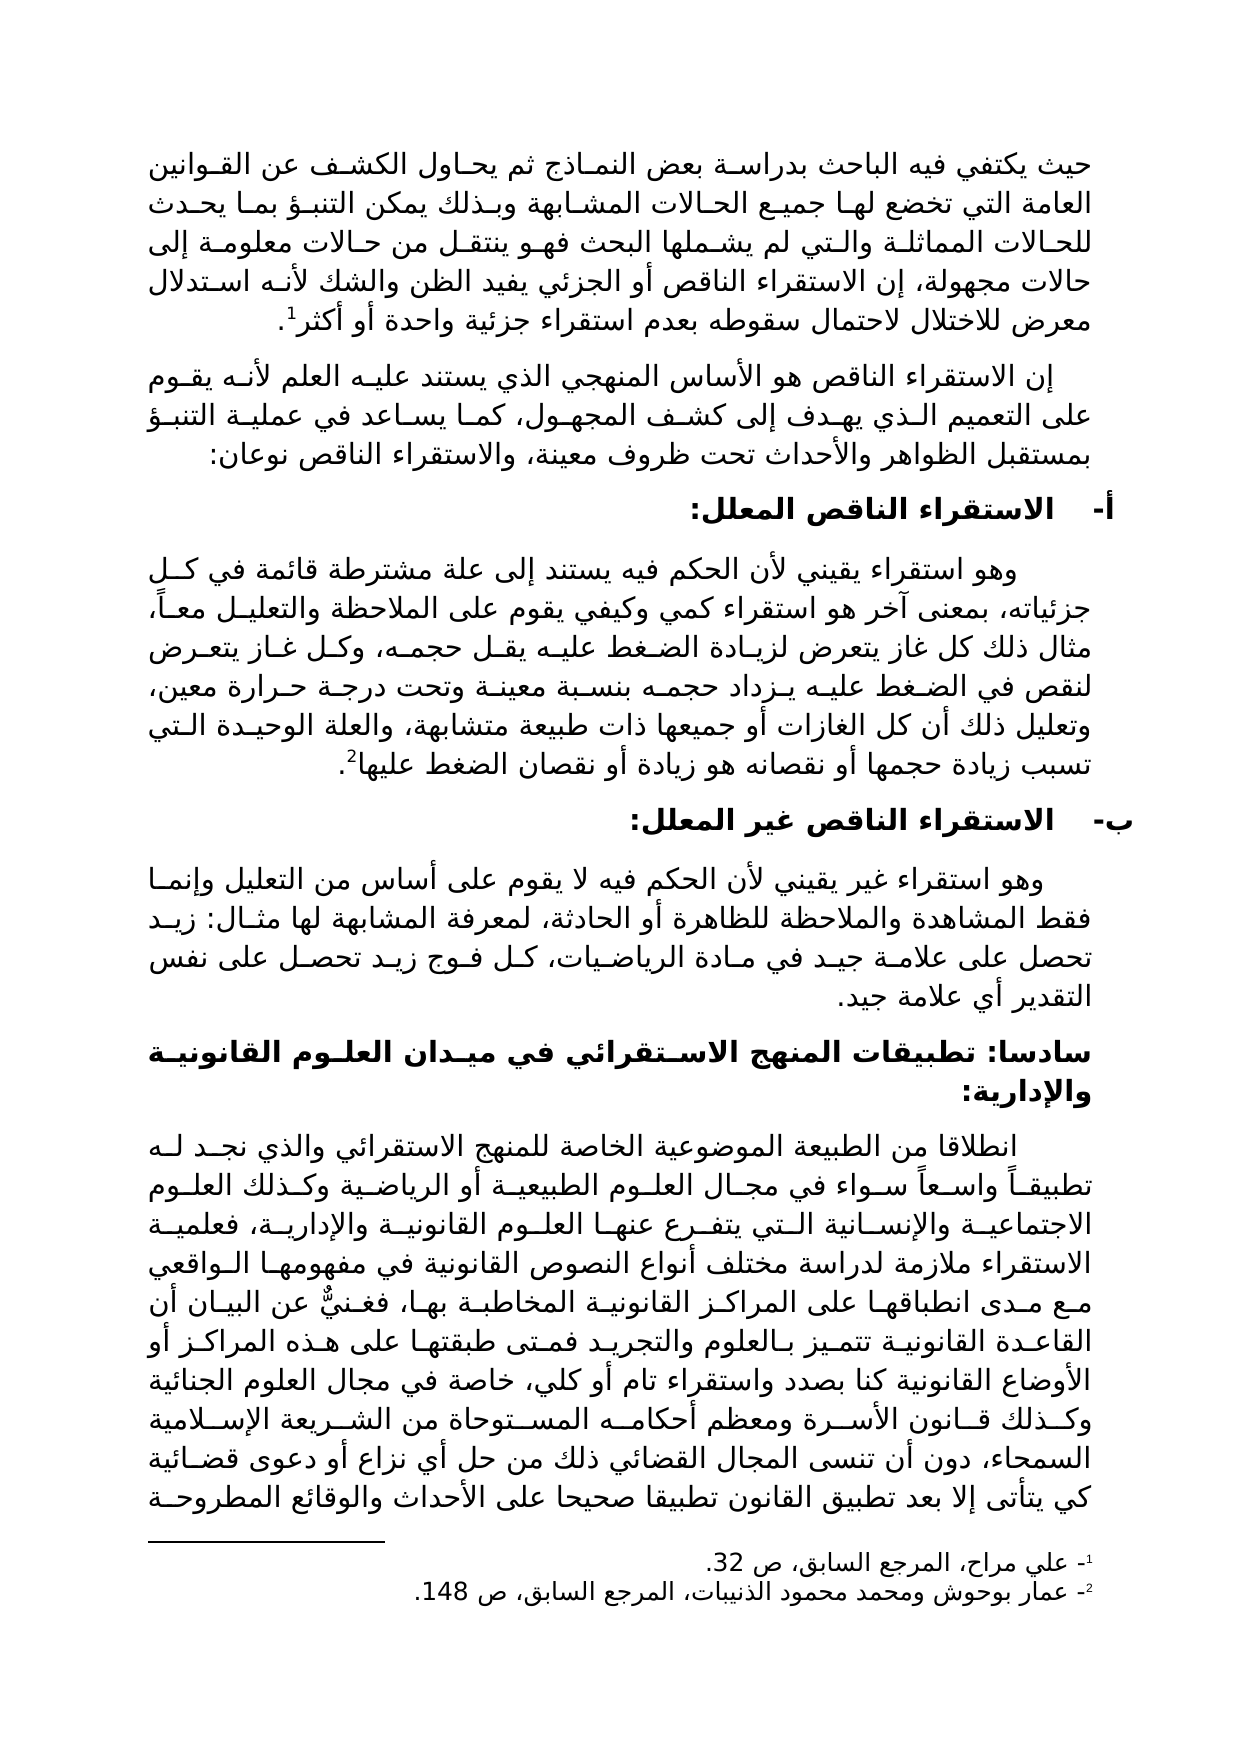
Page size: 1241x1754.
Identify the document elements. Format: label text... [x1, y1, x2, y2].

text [148, 1130, 1093, 1514]
list الاستقراء الناقص المعلل: [148, 493, 1093, 527]
list الاستقراء الناقص غير المعلل: [148, 803, 1093, 837]
text سادسا: تطبيقات المنهج الاستقرائي في ميدان العلوم القانونية والإدارية: [148, 1035, 1093, 1108]
text إن الاستقراء الناقص هو الأساس المنهجي الذي يستند عليه العلم لأنه يقوم على التعميم الذي يهدف إلى كشف المجهول، كما يساعد في عملية التنبؤ بمستقبل الظواهر والأحداث تحت ظروف معينة، والاستقراء الناقص نوعان: [148, 359, 1093, 471]
text وهو استقراء يقيني لأن الحكم فيه يستند إلى علة مشترطة قائمة في كل جزئياته، بمعنى آخر هو استقراء كمي وكيفي يقوم على الملاحظة والتعليل معاً، مثال ذلك كل غاز يتعرض لزيادة الضغط عليه يقل حجمه، وكل غاز يتعرض لنقص في الضغط عليه يزداد حجمه بنسبة معينة وتحت درجة حرارة معين، وتعليل ذلك أن كل الغازات أو جميعها ذات طبيعة متشابهة، والعلة الوحيدة التي تسبب زيادة حجمها أو نقصانه هو زيادة أو نقصان الضغط عليها. [148, 552, 1093, 781]
text وهو استقراء غير يقيني لأن الحكم فيه لا يقوم على أساس من التعليل وإنما فقط المشاهدة والملاحظة للظاهرة أو الحادثة، لمعرفة المشابهة لها مثال: زيد تحصل على علامة جيد في مادة الرياضيات، كل فوج زيد تحصل على نفس التقدير أي علامة جيد. [148, 863, 1093, 1013]
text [148, 148, 1093, 337]
